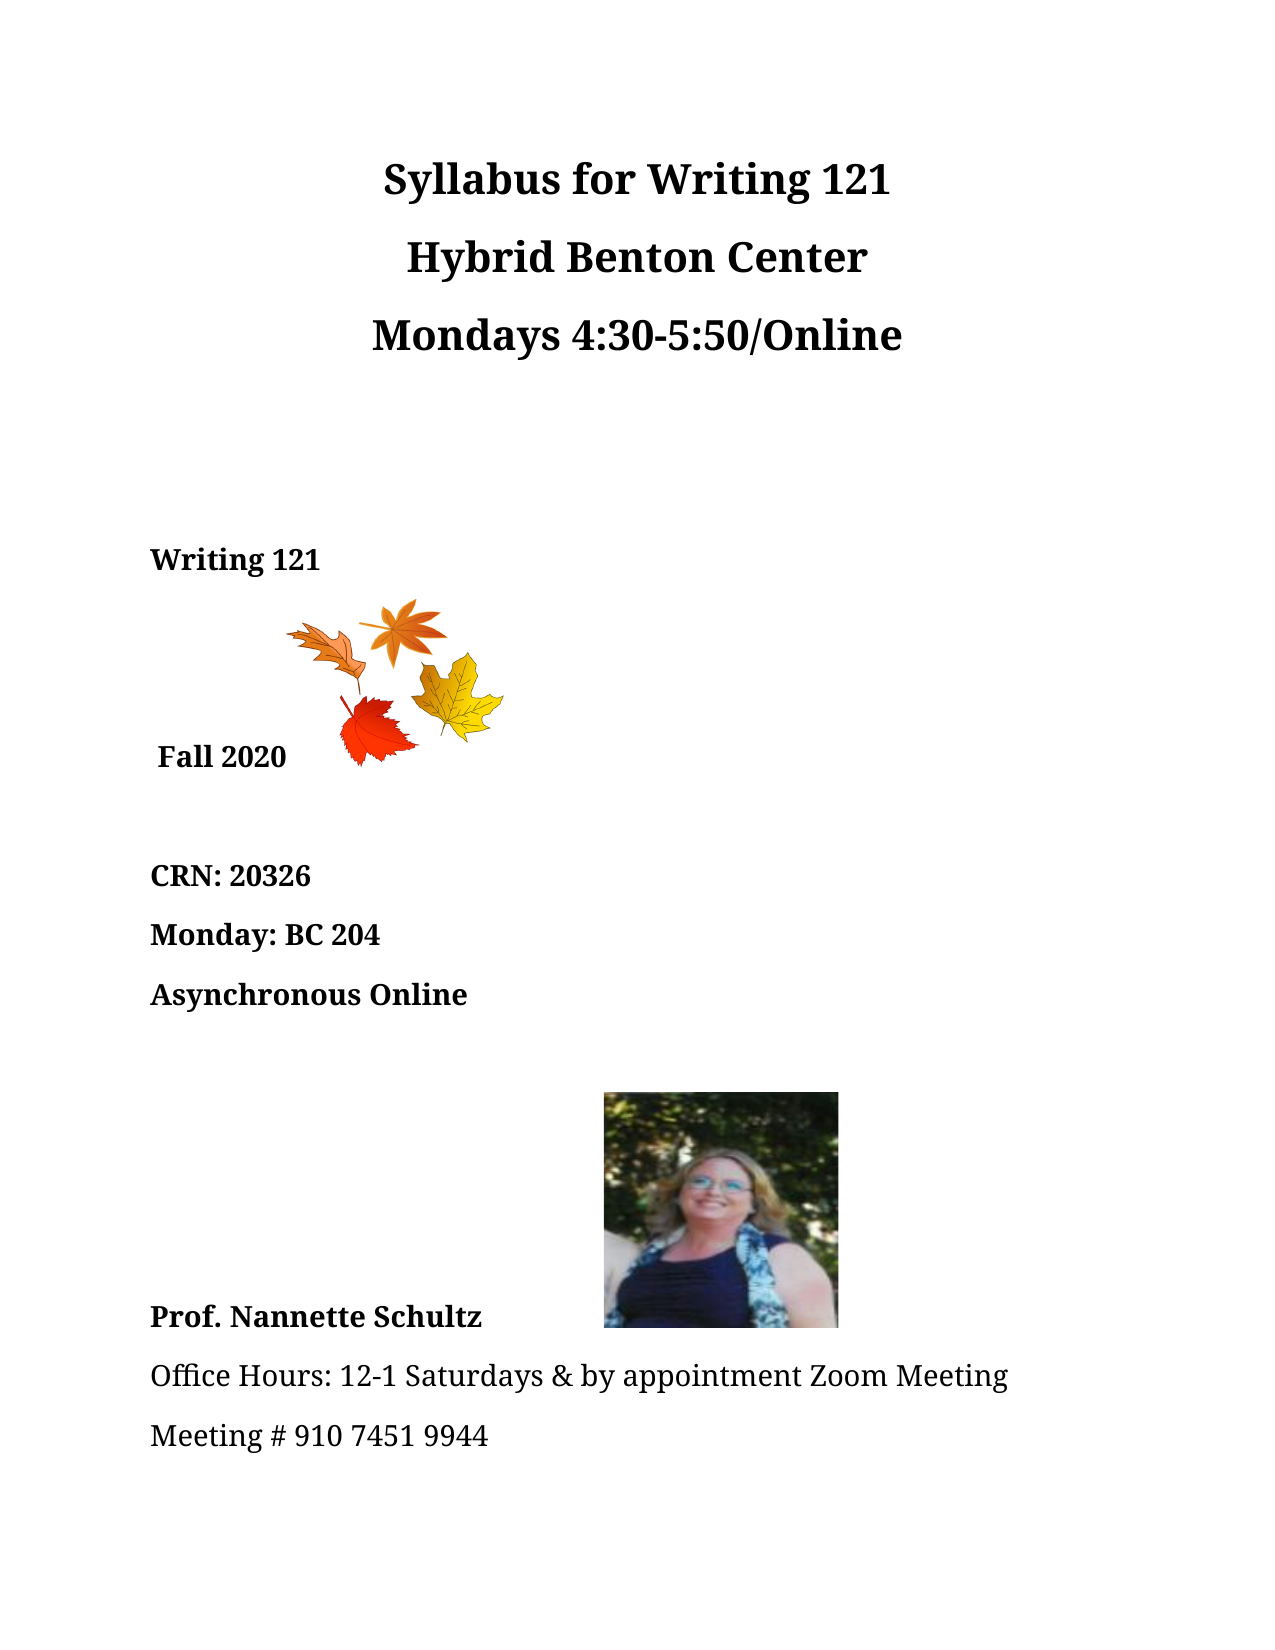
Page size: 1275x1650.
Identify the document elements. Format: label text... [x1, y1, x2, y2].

text Monday: BC 204 [150, 914, 1125, 954]
text CRN: 20326 [150, 855, 1125, 894]
text Fall 2020 [150, 599, 1125, 776]
picture [603, 1092, 839, 1328]
text Syllabus for Writing 121 [150, 150, 1125, 207]
text Asynchronous Online [150, 974, 1125, 1013]
text Writing 121 [150, 539, 1125, 579]
text Prof. Nannette Schultz [150, 1093, 1125, 1336]
text Meeting # 910 7451 9944 [150, 1415, 1125, 1455]
text Office Hours: 12-1 Saturdays & by appointment Zoom Meeting [150, 1356, 1125, 1395]
text Mondays 4:30-5:50/Online [150, 306, 1125, 363]
text Hybrid Benton Center [150, 228, 1125, 285]
picture [286, 599, 504, 767]
